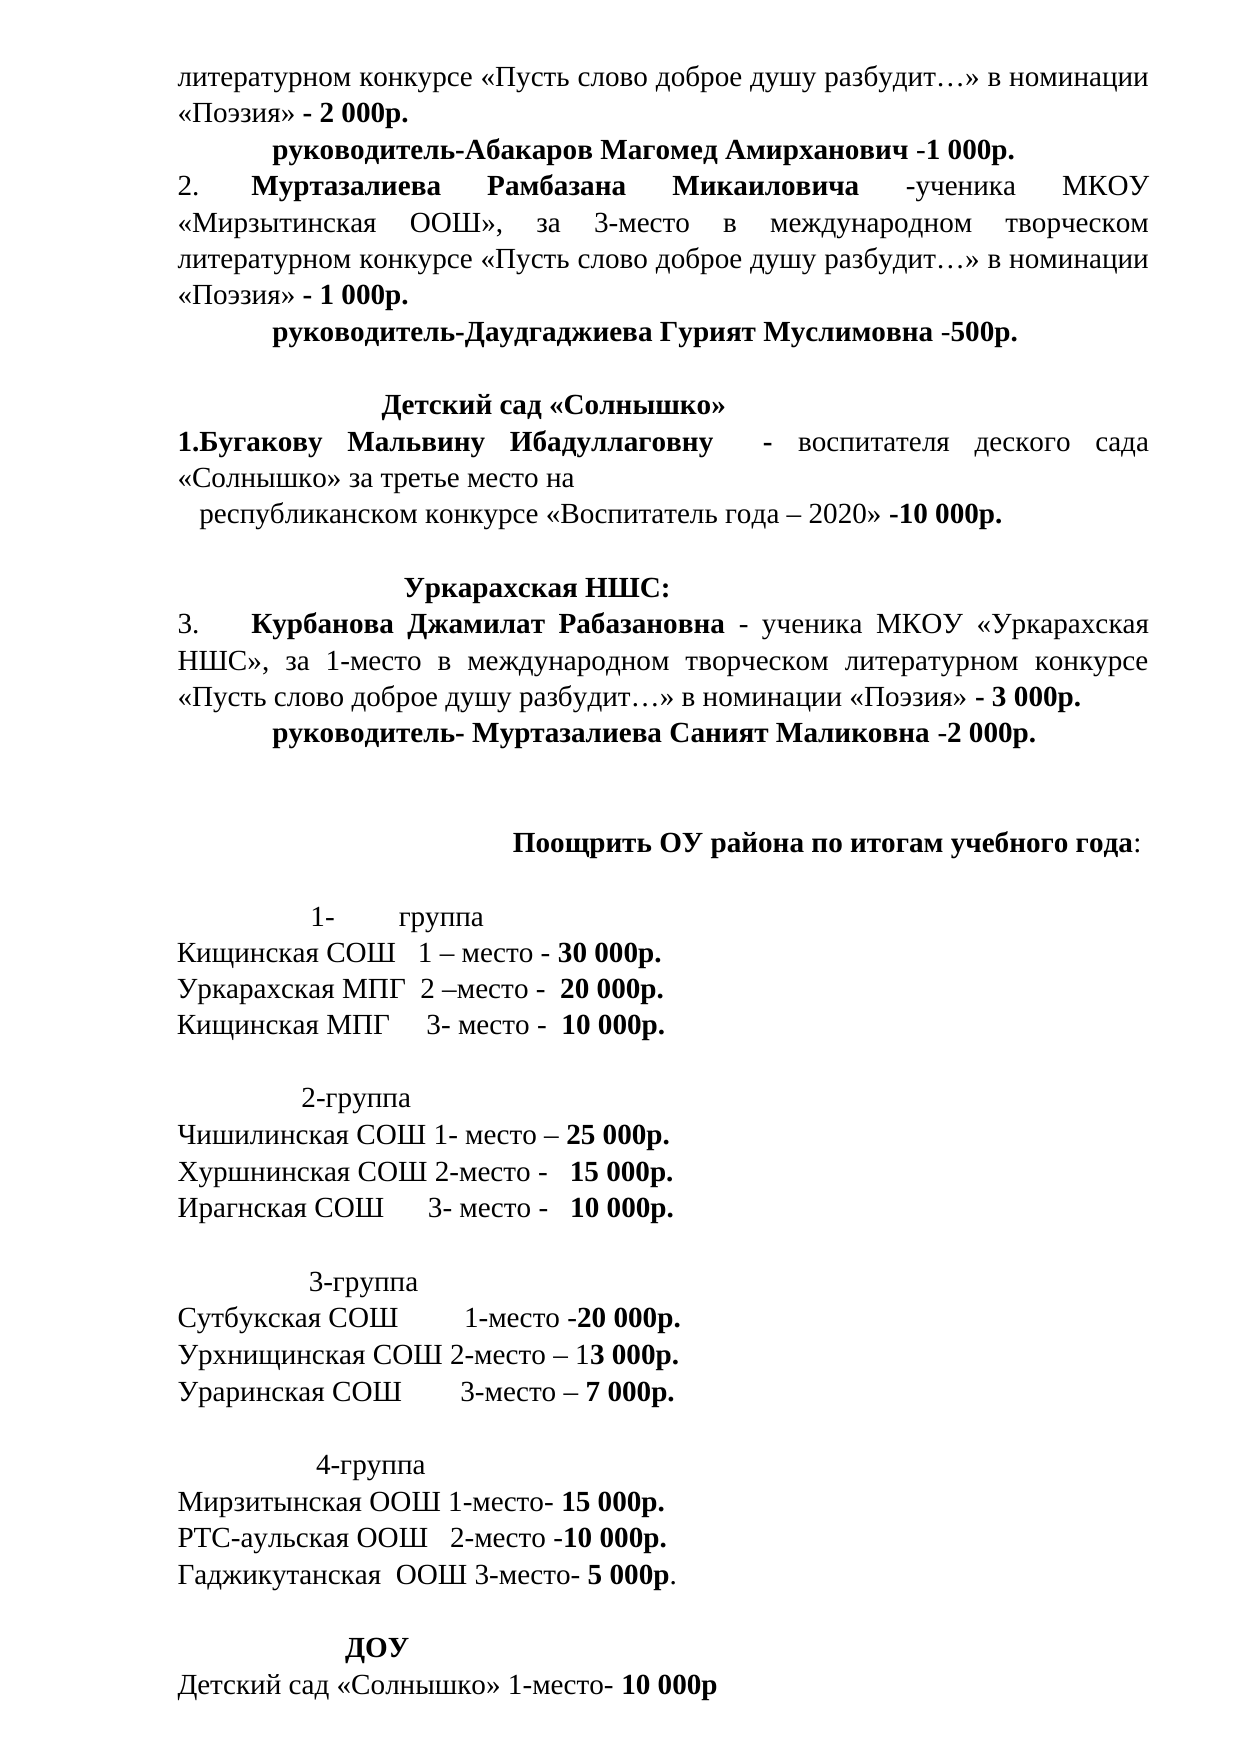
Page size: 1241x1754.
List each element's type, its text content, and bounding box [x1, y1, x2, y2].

text Гаджикутанская ООШ 3-место- 5 000р. [177, 1557, 1149, 1591]
text РТС-аульская ООШ 2-место -10 000р. [177, 1521, 1149, 1554]
text Уркарахская НШС: [177, 570, 1149, 603]
text Урхнищинская СОШ 2-место – 13 000р. [177, 1337, 1149, 1371]
list Муртазалиева Рамбазана Микаиловича -ученика МКОУ «Мирзытинская ООШ», за 3-место в международном творческом литературном конкурсе «Пусть слово доброе душу разбудит…» в номинации «Поэзия» - 1 000р. [177, 168, 1149, 311]
text 3-группа [177, 1264, 1149, 1297]
list Кищинская СОШ 1 – место - 30 000р. [133, 935, 1149, 968]
text 2-группа [177, 1081, 1149, 1114]
text Сутбукская СОШ 1-место -20 000р. [177, 1301, 1149, 1334]
text руководитель- Муртазалиева Саният Маликовна -2 000р. [177, 715, 1149, 749]
text Чишилинская СОШ 1- место – 25 000р. [177, 1117, 1149, 1151]
text Детский сад «Солнышко» [177, 387, 1149, 421]
text 4-группа [177, 1447, 1149, 1481]
text республиканском конкурсе «Воспитатель года – 2020» -10 000р. [177, 496, 1149, 530]
text 1.Бугакову Мальвину Ибадуллаговну - воспитателя деского сада «Солнышко» за третье место на [177, 424, 1149, 493]
list группа [177, 899, 1149, 932]
text ДОУ [177, 1631, 1149, 1664]
text руководитель-Абакаров Магомед Амирханович -1 000р. [177, 132, 1149, 165]
text Хуршнинская СОШ 2-место - 15 000р. [177, 1154, 1149, 1187]
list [177, 59, 1149, 129]
list Уркарахская МПГ 2 –место - 20 000р. [133, 971, 1149, 1004]
text руководитель-Даудгаджиева Гурият Муслимовна -500р. [177, 314, 1149, 347]
list Курбанова Джамилат Рабазановна - ученика МКОУ «Уркарахская НШС», за 1-место в международном творческом литературном конкурсе «Пусть слово доброе душу разбудит…» в номинации «Поэзия» - 3 000р. [177, 606, 1149, 712]
text Мирзитынская ООШ 1-место- 15 000р. [177, 1484, 1149, 1517]
text Ураринская СОШ 3-место – 7 000р. [177, 1374, 1149, 1407]
text Поощрить ОУ района по итогам учебного года: [177, 825, 1149, 859]
text Ирагнская СОШ 3- место - 10 000р. [177, 1191, 1149, 1224]
text Детский сад «Солнышко» 1-место- 10 000р [177, 1667, 1149, 1701]
list Кищинская МПГ 3- место - 10 000р. [133, 1007, 1149, 1041]
